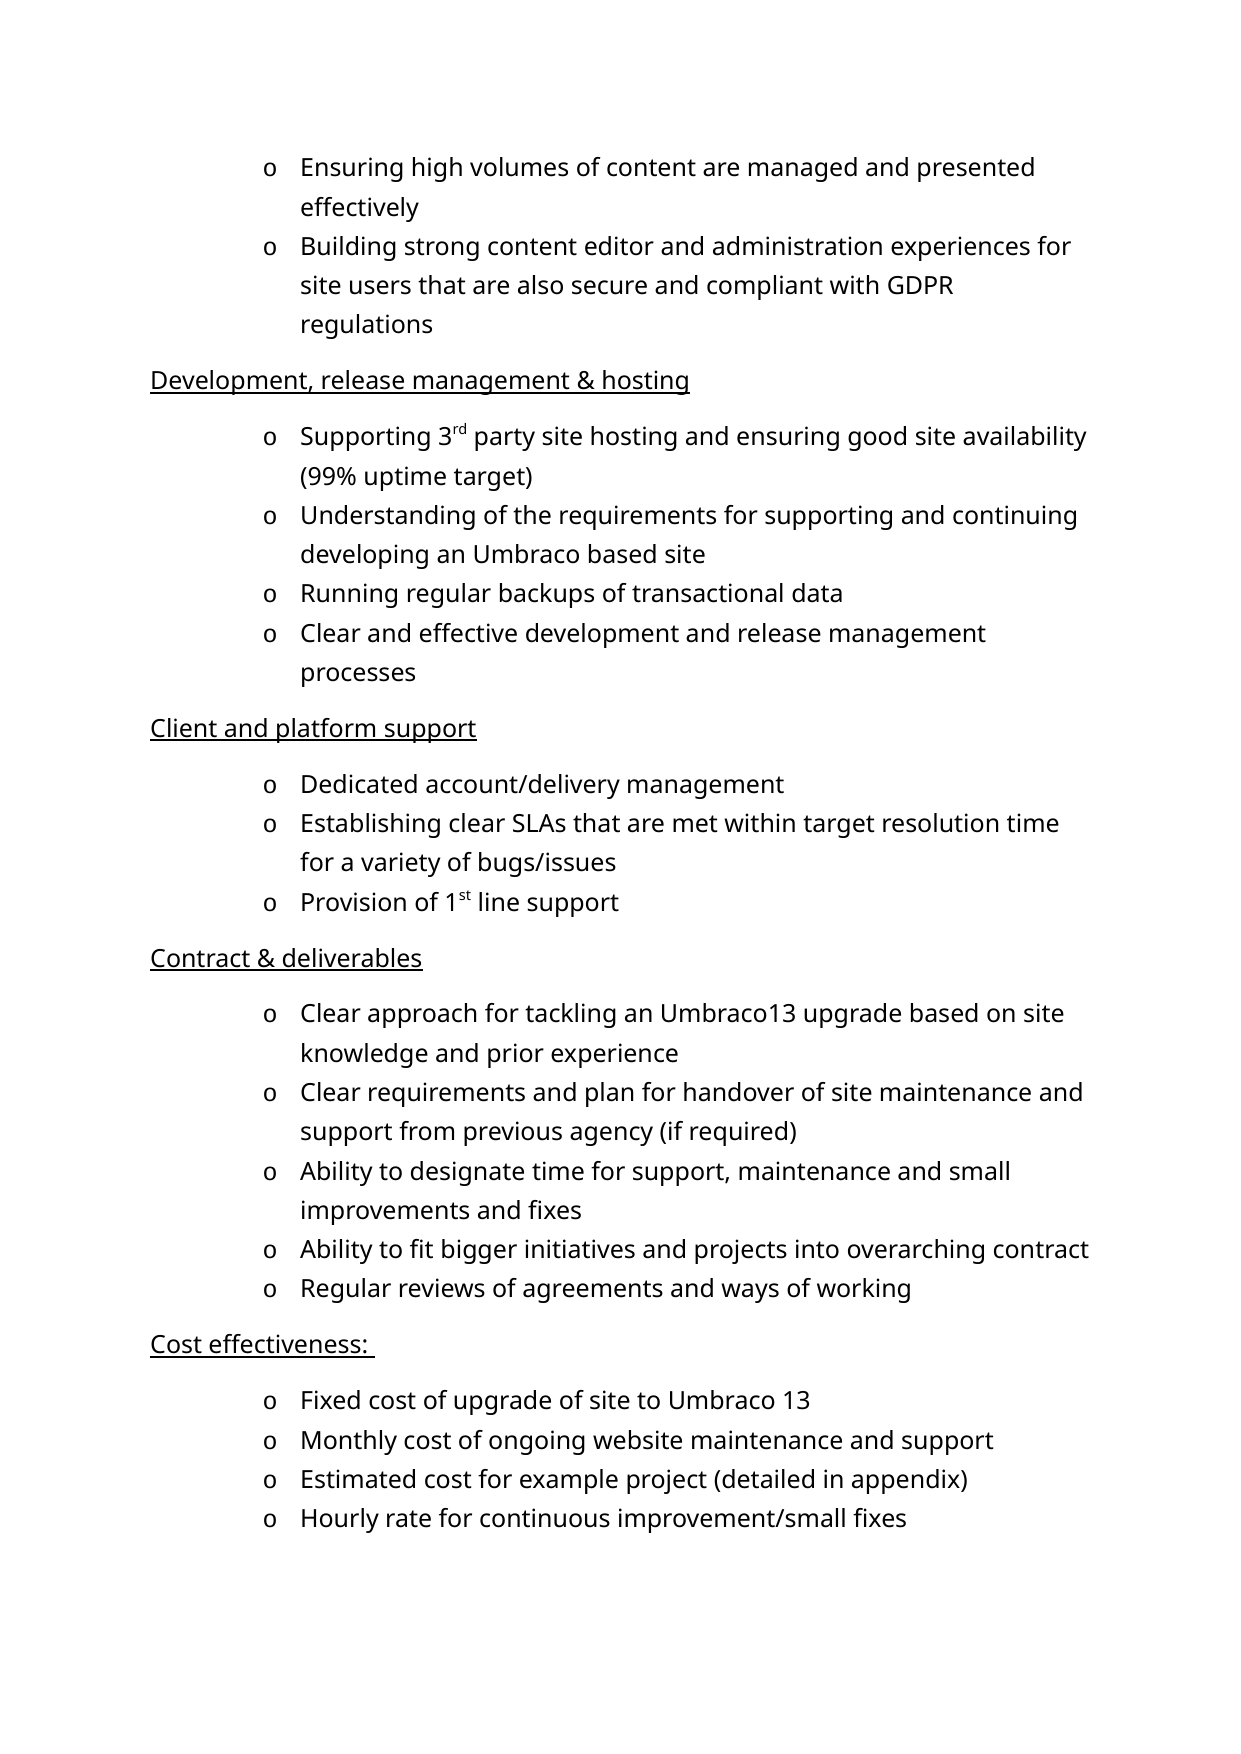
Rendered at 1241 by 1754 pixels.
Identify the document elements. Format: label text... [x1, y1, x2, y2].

list Clear requirements and plan for handover of site maintenance and support from previous agency (if required) [262, 1074, 1090, 1148]
list Hourly rate for continuous improvement/small fixes [262, 1501, 1090, 1535]
text Client and platform support [150, 710, 1090, 744]
list Dedicated account/delivery management [262, 766, 1090, 801]
list Establishing clear SLAs that are met within target resolution time for a variety of bugs/issues [262, 806, 1090, 879]
list Building strong content editor and administration experiences for site users that are also secure and compliant with GDPR regulations [262, 228, 1090, 341]
list Ability to designate time for support, maintenance and small improvements and fixes [262, 1153, 1090, 1227]
list Monthly cost of ongoing website maintenance and support [262, 1422, 1090, 1457]
list Ability to fit bigger initiatives and projects into overarching contract [262, 1232, 1090, 1266]
text Contract & deliverables [150, 940, 1090, 974]
list Fixed cost of upgrade of site to Umbraco 13 [262, 1383, 1090, 1417]
list Clear approach for tackling an Umbraco13 upgrade based on site knowledge and prior experience [262, 996, 1090, 1069]
list Clear and effective development and release management processes [262, 615, 1090, 689]
list Provision of 1st line support [262, 884, 1090, 918]
list Ensuring high volumes of content are managed and presented effectively [262, 150, 1090, 223]
text Cost effectiveness: [150, 1327, 1090, 1361]
list Estimated cost for example project (detailed in appendix) [262, 1462, 1090, 1496]
list Running regular backups of transactional data [262, 576, 1090, 610]
list Supporting 3rd party site hosting and ensuring good site availability (99% uptime target) [262, 419, 1090, 492]
text Development, release management & hosting [150, 363, 1090, 397]
list Understanding of the requirements for supporting and continuing developing an Umbraco based site [262, 497, 1090, 571]
list Regular reviews of agreements and ways of working [262, 1271, 1090, 1305]
